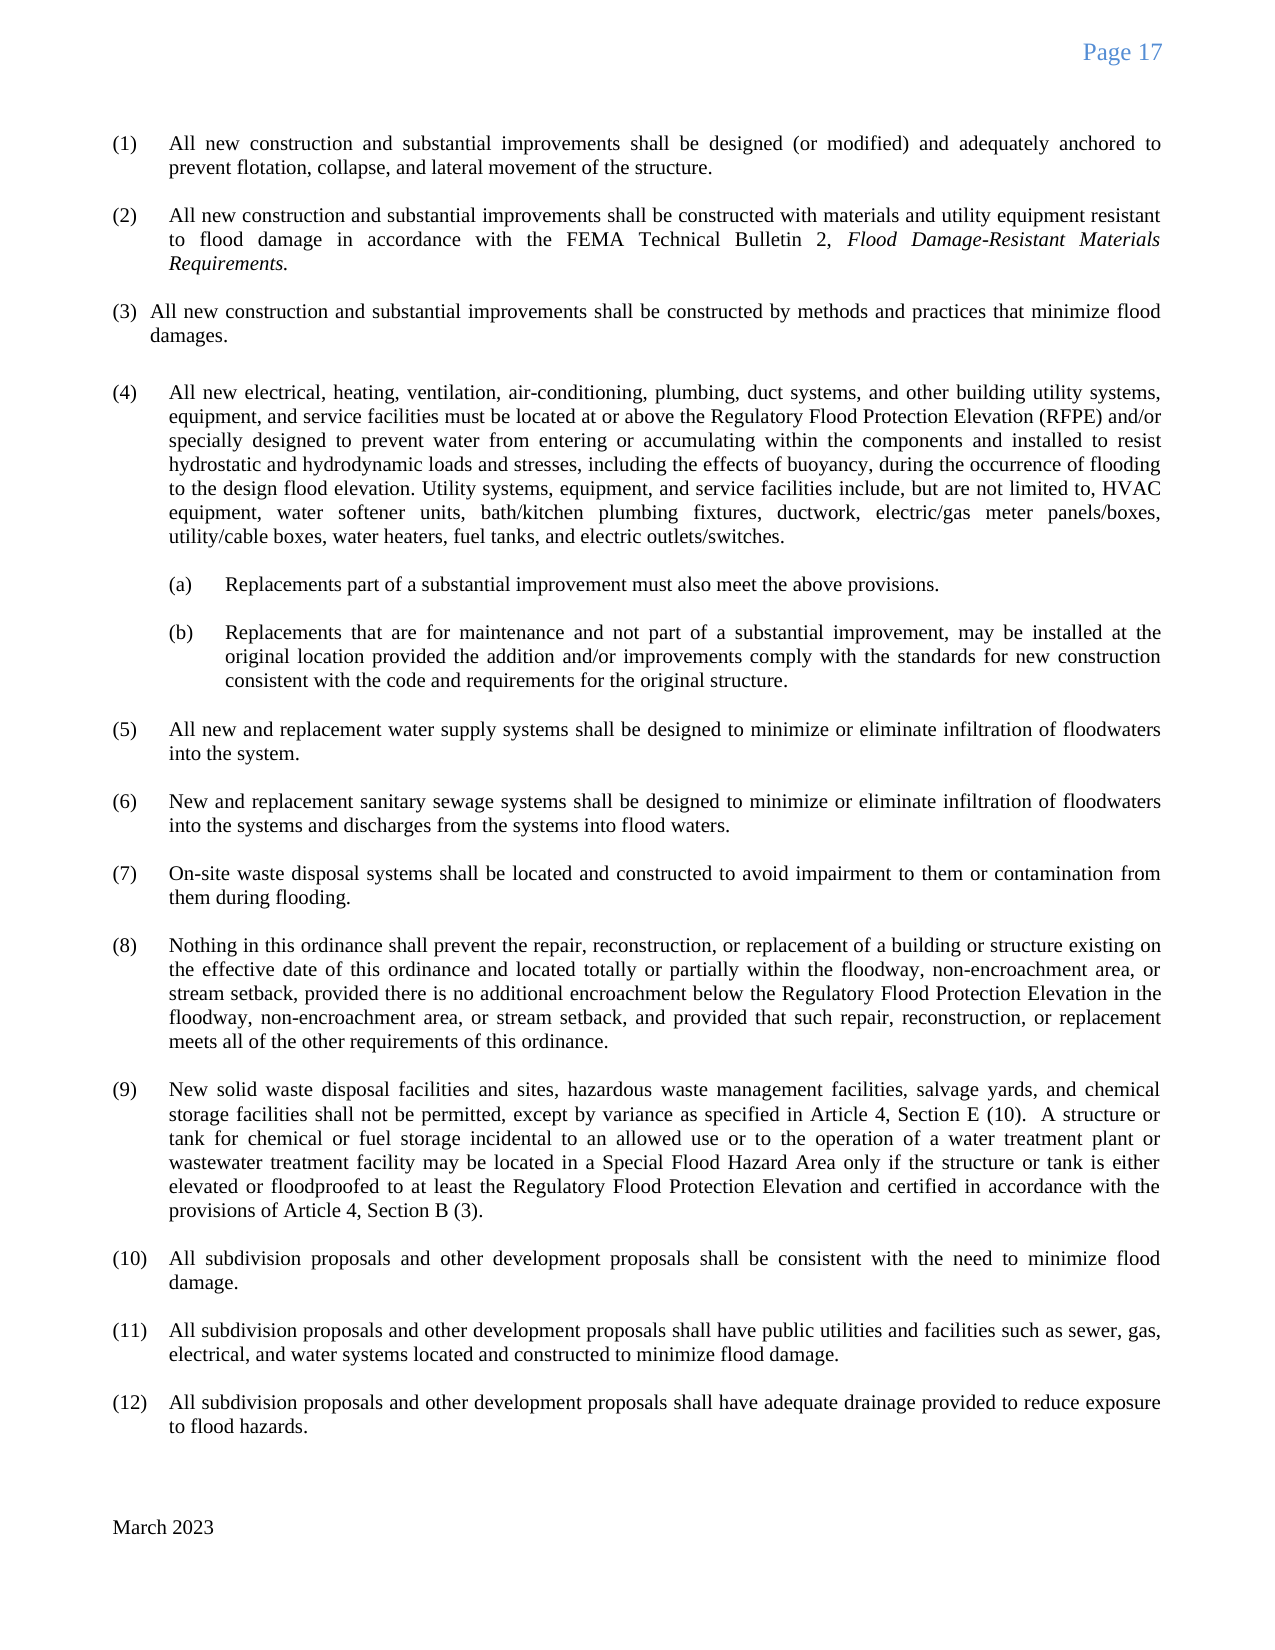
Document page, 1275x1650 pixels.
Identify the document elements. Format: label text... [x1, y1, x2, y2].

subtitle (2) All new construction and substantial improvements shall be constructed with materials and utility equipment resistant to flood damage in accordance with the FEMA Technical Bulletin 2, Flood Damage-Resistant Materials Requirements. [112, 203, 1162, 275]
subtitle (5) All new and replacement water supply systems shall be designed to minimize or eliminate infiltration of floodwaters into the system. [112, 716, 1162, 764]
subtitle Replacements part of a substantial improvement must also meet the above provisions. [169, 572, 1162, 596]
subtitle Replacements that are for maintenance and not part of a substantial improvement, may be installed at the original location provided the addition and/or improvements comply with the standards for new construction consistent with the code and requirements for the original structure. [169, 620, 1162, 692]
subtitle (7) On-site waste disposal systems shall be located and constructed to avoid impairment to them or contamination from them during flooding. [112, 861, 1162, 909]
subtitle (9) New solid waste disposal facilities and sites, hazardous waste management facilities, salvage yards, and chemical storage facilities shall not be permitted, except by variance as specified in Article 4, Section E (10). A structure or tank for chemical or fuel storage incidental to an allowed use or to the operation of a water treatment plant or wastewater treatment facility may be located in a Special Flood Hazard Area only if the structure or tank is either elevated or floodproofed to at least the Regulatory Flood Protection Elevation and certified in accordance with the provisions of Article 4, Section B (3). [112, 1077, 1162, 1222]
subtitle (12) All subdivision proposals and other development proposals shall have adequate drainage provided to reduce exposure to flood hazards. [112, 1390, 1162, 1438]
subtitle (8) Nothing in this ordinance shall prevent the repair, reconstruction, or replacement of a building or structure existing on the effective date of this ordinance and located totally or partially within the floodway, non-encroachment area, or stream setback, provided there is no additional encroachment below the Regulatory Flood Protection Elevation in the floodway, non-encroachment area, or stream setback, and provided that such repair, reconstruction, or replacement meets all of the other requirements of this ordinance. [112, 933, 1162, 1053]
subtitle (11) All subdivision proposals and other development proposals shall have public utilities and facilities such as sewer, gas, electrical, and water systems located and constructed to minimize flood damage. [112, 1318, 1162, 1366]
subtitle All new electrical, heating, ventilation, air-conditioning, plumbing, duct systems, and other building utility systems, equipment, and service facilities must be located at or above the Regulatory Flood Protection Elevation (RFPE) and/or specially designed to prevent water from entering or accumulating within the components and installed to resist hydrostatic and hydrodynamic loads and stresses, including the effects of buoyancy, during the occurrence of flooding to the design flood elevation. Utility systems, equipment, and service facilities include, but are not limited to, HVAC equipment, water softener units, bath/kitchen plumbing fixtures, ductwork, electric/gas meter panels/boxes, utility/cable boxes, water heaters, fuel tanks, and electric outlets/switches. [112, 379, 1162, 548]
subtitle (6) New and replacement sanitary sewage systems shall be designed to minimize or eliminate infiltration of floodwaters into the systems and discharges from the systems into flood waters. [112, 789, 1162, 837]
subtitle (1) All new construction and substantial improvements shall be designed (or modified) and adequately anchored to prevent flotation, collapse, and lateral movement of the structure. [112, 131, 1162, 179]
subtitle (10) All subdivision proposals and other development proposals shall be consistent with the need to minimize flood damage. [112, 1246, 1162, 1294]
subtitle All new construction and substantial improvements shall be constructed by methods and practices that minimize flood damages. [112, 299, 1162, 347]
